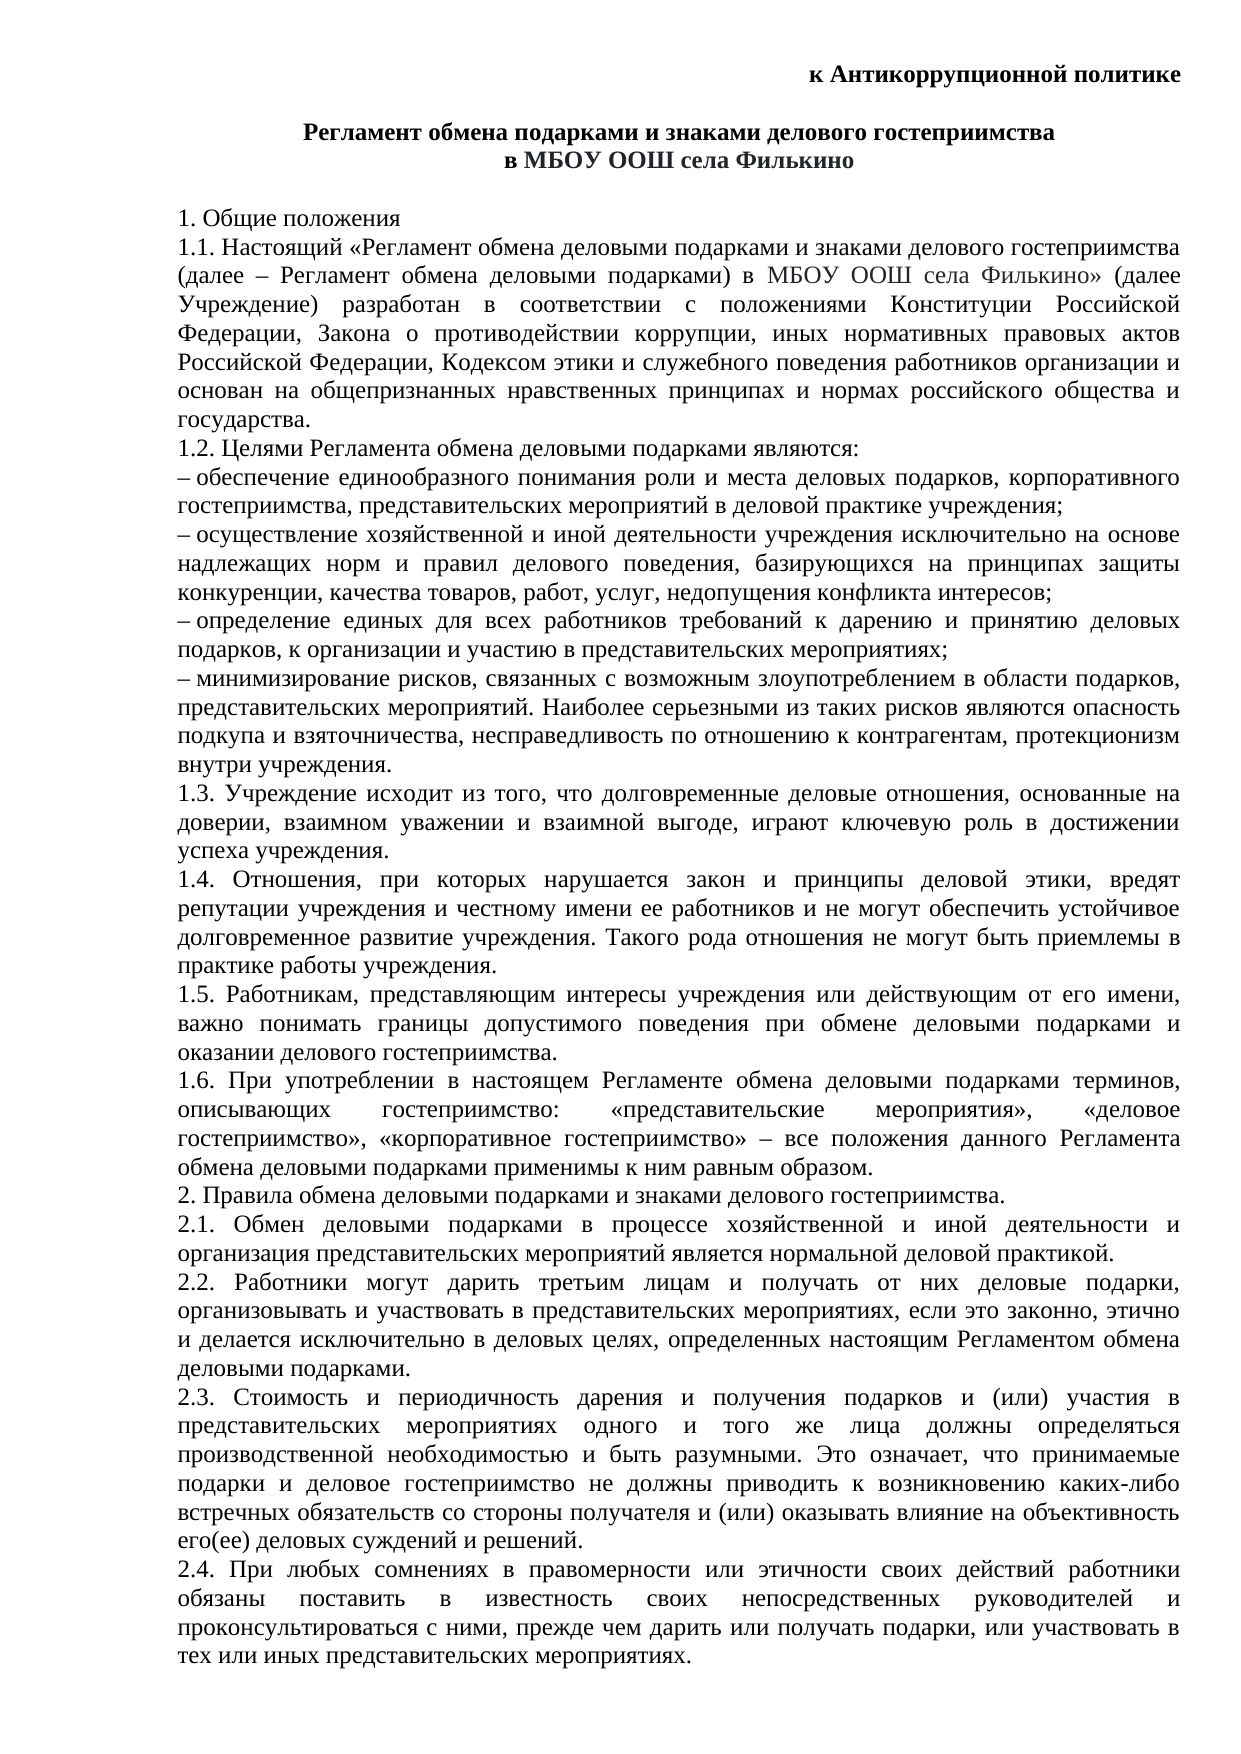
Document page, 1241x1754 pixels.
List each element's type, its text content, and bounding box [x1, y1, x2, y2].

text в МБОУ ООШ села Филькино [177, 145, 1181, 174]
text – определение единых для всех работников требований к дарению и принятию деловых подарков, к организации и участию в представительских мероприятиях; [177, 605, 1181, 663]
text 1.1. Настоящий «Регламент обмена деловыми подарками и знаками делового гостеприимства (далее – Регламент обмена деловыми подарками) в МБОУ ООШ села Филькино» (далее Учреждение) разработан в соответствии с положениями Конституции Российской Федерации, Закона о противодействии коррупции, иных нормативных правовых актов Российской Федерации, Кодексом этики и служебного поведения работников организации и основан на общепризнанных нравственных принципах и нормах российского общества и государства. [177, 232, 1181, 433]
text 1.4. Отношения, при которых нарушается закон и принципы деловой этики, вредят репутации учреждения и честному имени ее работников и не могут обеспечить устойчивое долговременное развитие учреждения. Такого рода отношения не могут быть приемлемы в практике работы учреждения. [177, 864, 1181, 979]
text 1.2. Целями Регламента обмена деловыми подарками являются: [177, 433, 1181, 462]
text 2. Правила обмена деловыми подарками и знаками делового гостеприимства. [177, 1180, 1181, 1209]
text 1.3. Учреждение исходит из того, что долговременные деловые отношения, основанные на доверии, взаимном уважении и взаимной выгоде, играют ключевую роль в достижении успеха учреждения. [177, 778, 1181, 864]
text 2.3. Стоимость и периодичность дарения и получения подарков и (или) участия в представительских мероприятиях одного и того же лица должны определяться производственной необходимостью и быть разумными. Это означает, что принимаемые подарки и деловое гостеприимство не должны приводить к возникновению каких-либо встречных обязательств со стороны получателя и (или) оказывать влияние на объективность его(ее) деловых суждений и решений. [177, 1382, 1181, 1554]
text Регламент обмена подарками и знаками делового гостеприимства [177, 117, 1181, 145]
text 1. Общие положения [177, 203, 1181, 232]
text 2.2. Работники могут дарить третьим лицам и получать от них деловые подарки, организовывать и участвовать в представительских мероприятиях, если это законно, этично и делается исключительно в деловых целях, определенных настоящим Регламентом обмена деловыми подарками. [177, 1267, 1181, 1382]
text 1.6. При употреблении в настоящем Регламенте обмена деловыми подарками терминов, описывающих гостеприимство: «представительские мероприятия», «деловое гостеприимство», «корпоративное гостеприимство» – все положения данного Регламента обмена деловыми подарками применимы к ним равным образом. [177, 1065, 1181, 1180]
text – минимизирование рисков, связанных с возможным злоупотреблением в области подарков, представительских мероприятий. Наиболее серьезными из таких рисков являются опасность подкупа и взяточничества, несправедливость по отношению к контрагентам, протекционизм внутри учреждения. [177, 663, 1181, 778]
text к Антикоррупционной политике [177, 59, 1181, 88]
text 1.5. Работникам, представляющим интересы учреждения или действующим от его имени, важно понимать границы допустимого поведения при обмене деловыми подарками и оказании делового гостеприимства. [177, 979, 1181, 1065]
text – осуществление хозяйственной и иной деятельности учреждения исключительно на основе надлежащих норм и правил делового поведения, базирующихся на принципах защиты конкуренции, качества товаров, работ, услуг, недопущения конфликта интересов; [177, 519, 1181, 605]
text 2.1. Обмен деловыми подарками в процессе хозяйственной и иной деятельности и организация представительских мероприятий является нормальной деловой практикой. [177, 1209, 1181, 1267]
text 2.4. При любых сомнениях в правомерности или этичности своих действий работники обязаны поставить в известность своих непосредственных руководителей и проконсультироваться с ними, прежде чем дарить или получать подарки, или участвовать в тех или иных представительских мероприятиях. [177, 1554, 1181, 1669]
text – обеспечение единообразного понимания роли и места деловых подарков, корпоративного гостеприимства, представительских мероприятий в деловой практике учреждения; [177, 462, 1181, 519]
